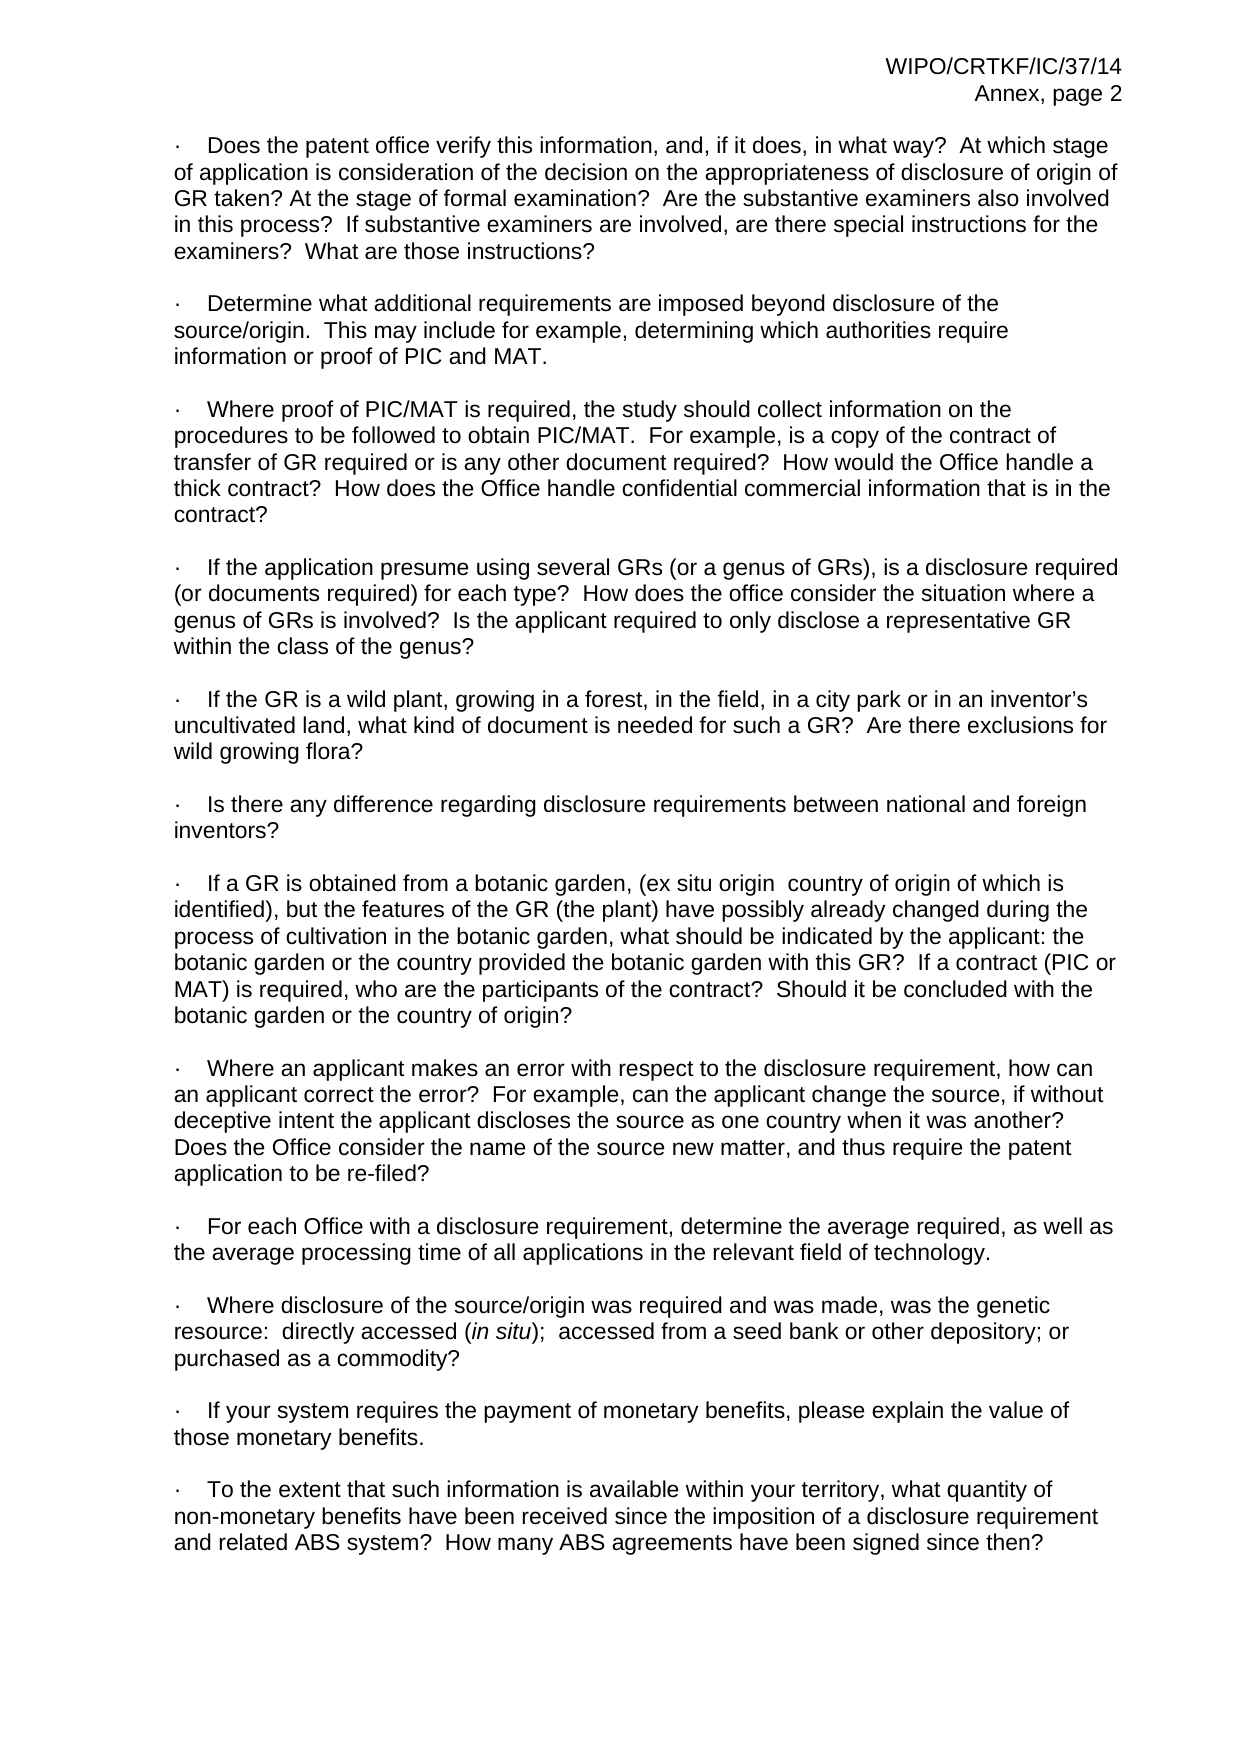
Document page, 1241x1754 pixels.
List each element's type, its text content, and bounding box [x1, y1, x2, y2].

list If your system requires the payment of monetary benefits, please explain the value of those monetary benefits. [173, 1397, 1122, 1450]
list To the extent that such information is available within your territory, what quantity of non-monetary benefits have been received since the imposition of a disclosure requirement and related ABS system? How many ABS agreements have been signed since then? [173, 1476, 1122, 1555]
list Determine what additional requirements are imposed beyond disclosure of the source/origin. This may include for example, determining which authorities require information or proof of PIC and MAT. [173, 290, 1122, 369]
list If a GR is obtained from a botanic garden, (ex situ origin country of origin of which is identified), but the features of the GR (the plant) have possibly already changed during the process of cultivation in the botanic garden, what should be indicated by the applicant: the botanic garden or the country provided the botanic garden with this GR? If a contract (PIC or MAT) is required, who are the participants of the contract? Should it be concluded with the botanic garden or the country of origin? [173, 870, 1122, 1028]
list If the GR is a wild plant, growing in a forest, in the field, in a city park or in an inventor’s uncultivated land, what kind of document is needed for such a GR? Are there exclusions for wild growing flora? [173, 686, 1122, 765]
list Where an applicant makes an error with respect to the disclosure requirement, how can an applicant correct the error? For example, can the applicant change the source, if without deceptive intent the applicant discloses the source as one country when it was another? Does the Office consider the name of the source new matter, and thus require the patent application to be re-filed? [173, 1054, 1122, 1186]
list If the application presume using several GRs (or a genus of GRs), is a disclosure required (or documents required) for each type? How does the office consider the situation where a genus of GRs is involved? Is the applicant required to only disclose a representative GR within the class of the genus? [173, 554, 1122, 659]
list Does the patent office verify this information, and, if it does, in what way? At which stage of application is consideration of the decision on the appropriateness of disclosure of origin of GR taken? At the stage of formal examination? Are the substantive examiners also involved in this process? If substantive examiners are involved, are there special instructions for the examiners? What are those instructions? [173, 132, 1122, 264]
list For each Office with a disclosure requirement, determine the average required, as well as the average processing time of all applications in the relevant field of technology. [173, 1213, 1122, 1265]
list Where disclosure of the source/origin was required and was made, was the genetic resource: directly accessed (in situ); accessed from a seed bank or other depository; or purchased as a commodity? [173, 1292, 1122, 1371]
list Is there any difference regarding disclosure requirements between national and foreign inventors? [173, 791, 1122, 844]
list Where proof of PIC/MAT is required, the study should collect information on the procedures to be followed to obtain PIC/MAT. For example, is a copy of the contract of transfer of GR required or is any other document required? How would the Office handle a thick contract? How does the Office handle confidential commercial information that is in the contract? [173, 396, 1122, 527]
